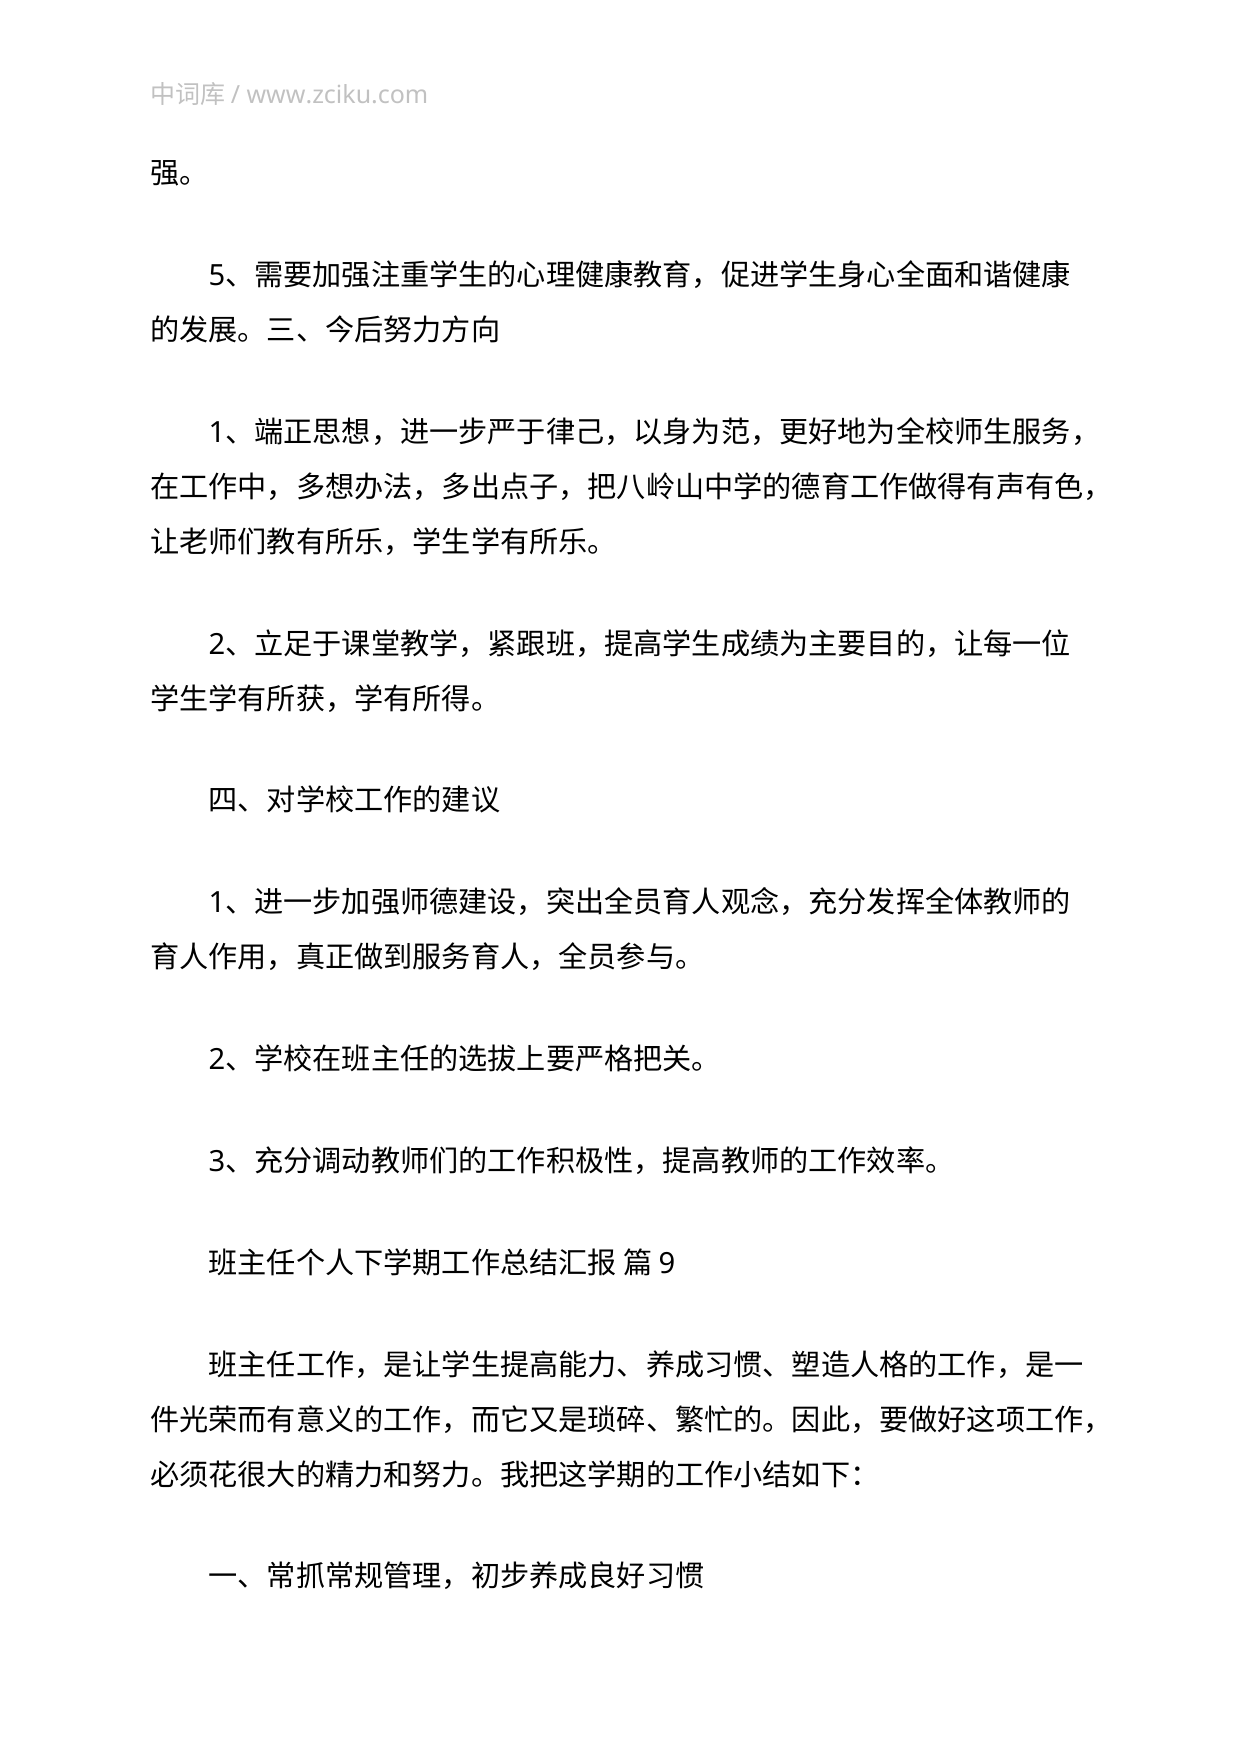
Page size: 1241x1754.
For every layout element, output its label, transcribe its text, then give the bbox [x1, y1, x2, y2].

text 3、充分调动教师们的工作积极性，提高教师的工作效率。 [150, 1137, 1090, 1180]
text 四、对学校工作的建议 [150, 777, 1090, 819]
text 班主任工作，是让学生提高能力、养成习惯、塑造人格的工作，是一件光荣而有意义的工作，而它又是琐碎、繁忙的。因此，要做好这项工作，必须花很大的精力和努力。我把这学期的工作小结如下： [150, 1341, 1090, 1493]
text 班主任个人下学期工作总结汇报 篇9 [150, 1239, 1090, 1282]
text 2、立足于课堂教学，紧跟班，提高学生成绩为主要目的，让每一位学生学有所获，学有所得。 [150, 620, 1090, 717]
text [150, 150, 1090, 192]
text 2、学校在班主任的选拔上要严格把关。 [150, 1036, 1090, 1078]
text 5、需要加强注重学生的心理健康教育，促进学生身心全面和谐健康的发展。三、今后努力方向 [150, 252, 1090, 349]
text 1、进一步加强师德建设，突出全员育人观念，充分发挥全体教师的育人作用，真正做到服务育人，全员参与。 [150, 879, 1090, 976]
text 1、端正思想，进一步严于律己，以身为范，更好地为全校师生服务，在工作中，多想办法，多出点子，把八岭山中学的德育工作做得有声有色，让老师们教有所乐，学生学有所乐。 [150, 408, 1090, 561]
text 一、常抓常规管理，初步养成良好习惯 [150, 1553, 1090, 1595]
